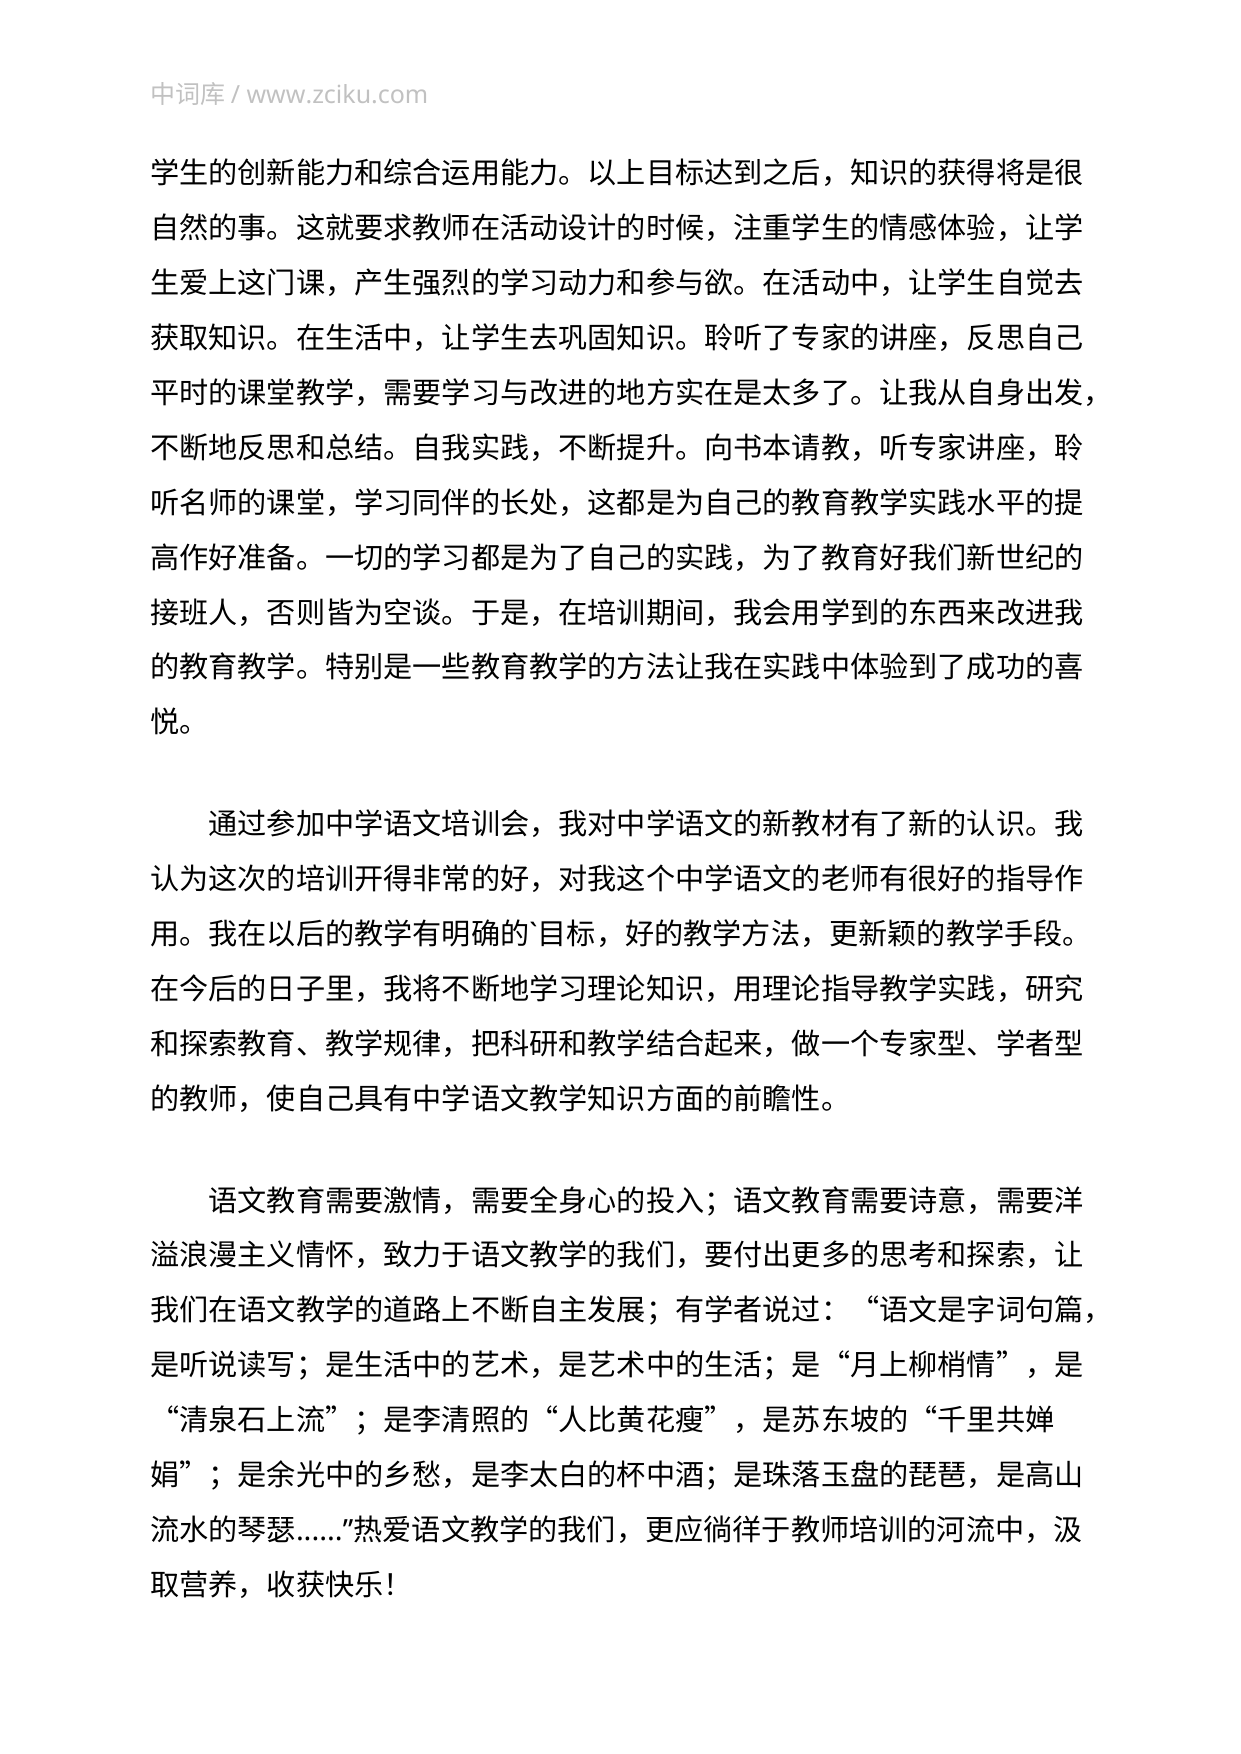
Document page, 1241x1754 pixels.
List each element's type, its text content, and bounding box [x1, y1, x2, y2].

text 语文教育需要激情，需要全身心的投入；语文教育需要诗意，需要洋溢浪漫主义情怀，致力于语文教学的我们，要付出更多的思考和探索，让我们在语文教学的道路上不断自主发展；有学者说过：“语文是字词句篇，是听说读写；是生活中的艺术，是艺术中的生活；是“月上柳梢情”，是“清泉石上流”；是李清照的“人比黄花瘦”，是苏东坡的“千里共婵娟”；是余光中的乡愁，是李太白的杯中酒；是珠落玉盘的琵琶，是高山流水的琴瑟......”热爱语文教学的我们，更应徜徉于教师培训的河流中，汲取营养，收获快乐！ [150, 1177, 1090, 1604]
text 通过参加中学语文培训会，我对中学语文的新教材有了新的认识。我认为这次的培训开得非常的好，对我这个中学语文的老师有很好的指导作用。我在以后的教学有明确的`目标，好的教学方法，更新颖的教学手段。在今后的日子里，我将不断地学习理论知识，用理论指导教学实践，研究和探索教育、教学规律，把科研和教学结合起来，做一个专家型、学者型的教师，使自己具有中学语文教学知识方面的前瞻性。 [150, 801, 1090, 1118]
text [150, 150, 1090, 741]
